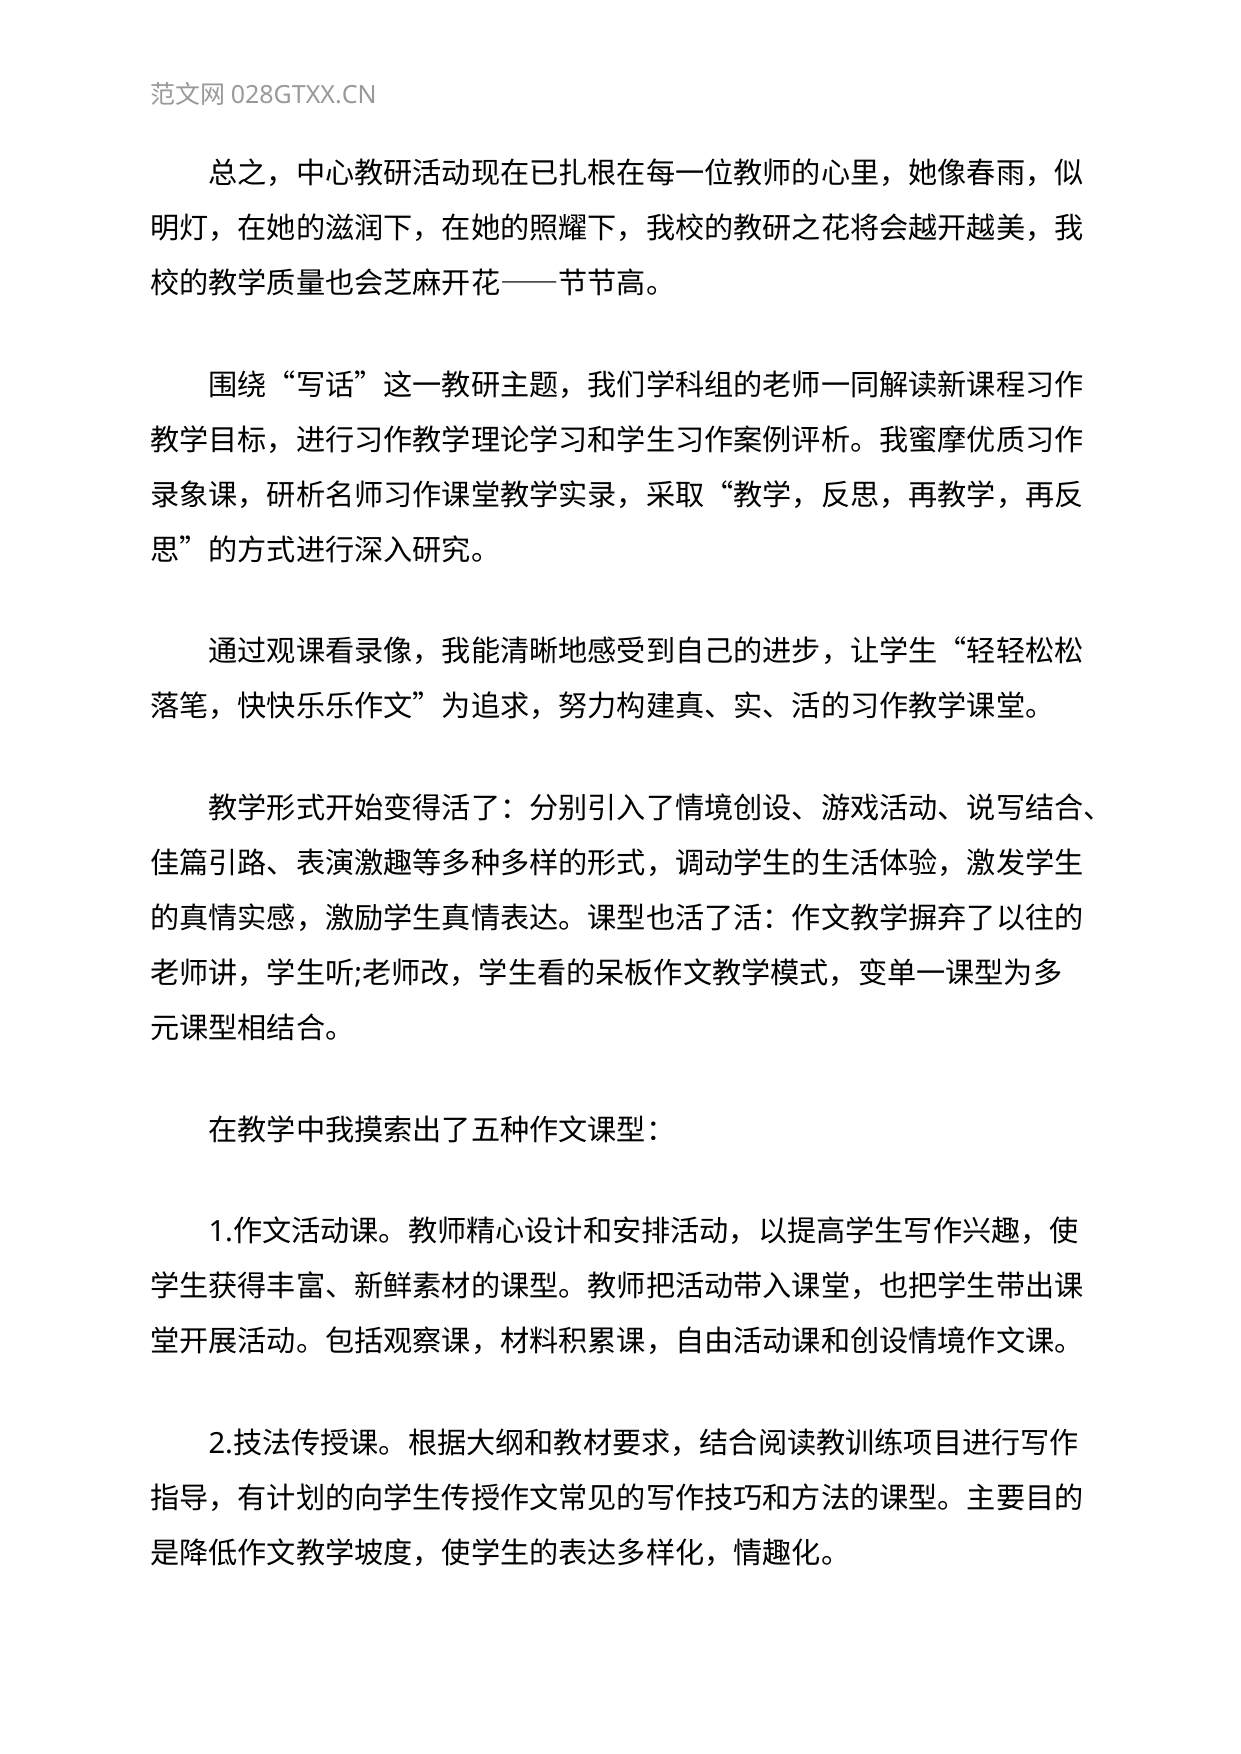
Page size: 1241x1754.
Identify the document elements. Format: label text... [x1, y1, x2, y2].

text 2.技法传授课。根据大纲和教材要求，结合阅读教训练项目进行写作指导，有计划的向学生传授作文常见的写作技巧和方法的课型。主要目的是降低作文教学坡度，使学生的表达多样化，情趣化。 [150, 1419, 1090, 1572]
text 围绕“写话”这一教研主题，我们学科组的老师一同解读新课程习作教学目标，进行习作教学理论学习和学生习作案例评析。我蜜摩优质习作录象课，研析名师习作课堂教学实录，采取“教学，反思，再教学，再反思”的方式进行深入研究。 [150, 362, 1090, 568]
text 总之，中心教研活动现在已扎根在每一位教师的心里，她像春雨，似明灯，在她的滋润下，在她的照耀下，我校的教研之花将会越开越美，我校的教学质量也会芝麻开花——节节高。 [150, 150, 1090, 302]
text 在教学中我摸索出了五种作文课型： [150, 1106, 1090, 1148]
text 教学形式开始变得活了：分别引入了情境创设、游戏活动、说写结合、佳篇引路、表演激趣等多种多样的形式，调动学生的生活体验，激发学生的真情实感，激励学生真情表达。课型也活了活：作文教学摒弃了以往的老师讲，学生听;老师改，学生看的呆板作文教学模式，变单一课型为多元课型相结合。 [150, 785, 1090, 1047]
text 1.作文活动课。教师精心设计和安排活动，以提高学生写作兴趣，使学生获得丰富、新鲜素材的课型。教师把活动带入课堂，也把学生带出课堂开展活动。包括观察课，材料积累课，自由活动课和创设情境作文课。 [150, 1208, 1090, 1360]
text 通过观课看录像，我能清晰地感受到自己的进步，让学生“轻轻松松落笔，快快乐乐作文”为追求，努力构建真、实、活的习作教学课堂。 [150, 628, 1090, 725]
